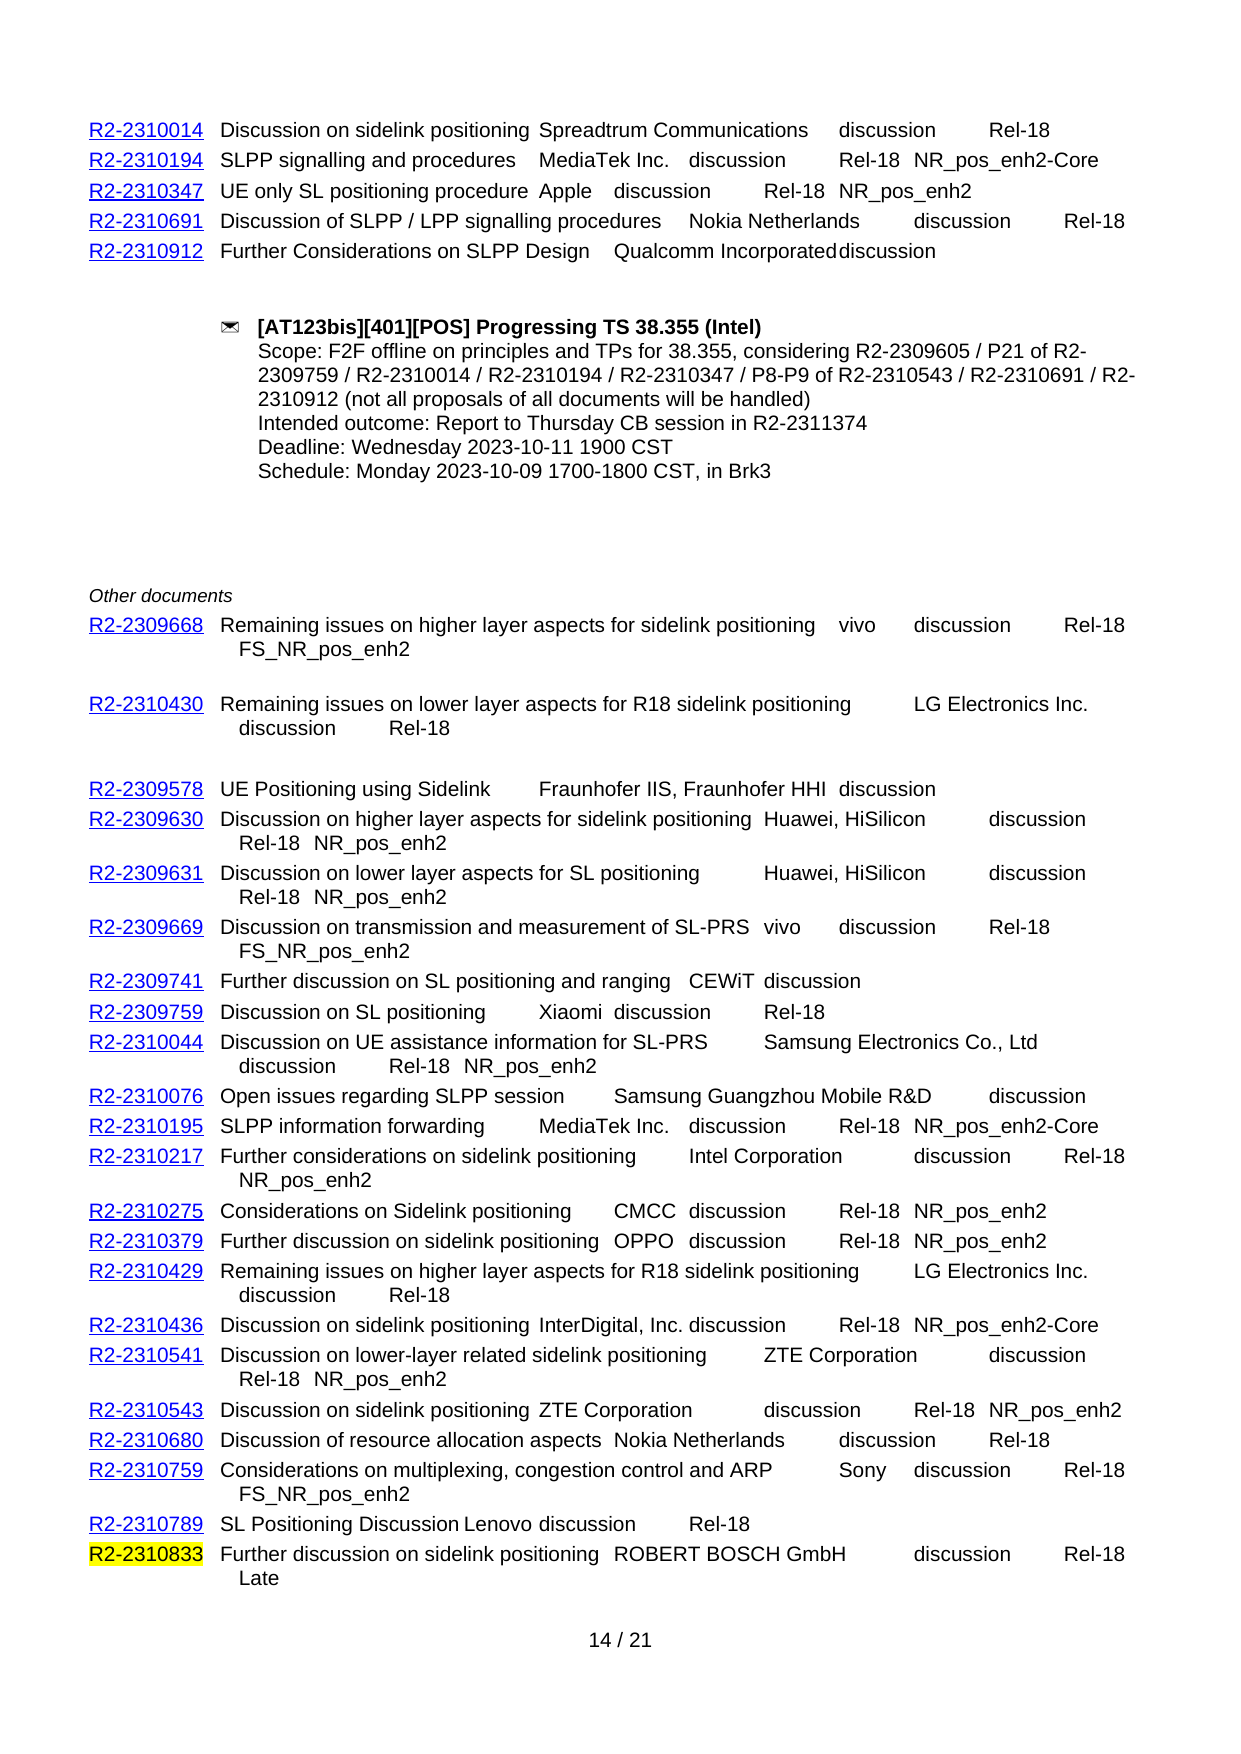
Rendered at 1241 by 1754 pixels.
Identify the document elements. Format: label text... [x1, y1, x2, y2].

title R2-2310076 Open issues regarding SLPP session Samsung Guangzhou Mobile R&D discussion [89, 1084, 1152, 1108]
title R2-2310217 Further considerations on sidelink positioning Intel Corporation discussion Rel-18 NR_pos_enh2 [89, 1144, 1152, 1192]
text Other documents [89, 584, 1152, 606]
text Schedule: Monday 2023-10-09 1700-1800 CST, in Brk3 [220, 459, 1152, 483]
title R2-2310680 Discussion of resource allocation aspects Nokia Netherlands discussion Rel-18 [89, 1428, 1152, 1452]
title R2-2310429 Remaining issues on higher layer aspects for R18 sidelink positioning LG Electronics Inc. discussion Rel-18 [89, 1259, 1152, 1307]
title R2-2309668 Remaining issues on higher layer aspects for sidelink positioning vivo discussion Rel-18 FS_NR_pos_enh2 [89, 612, 1152, 660]
title R2-2310014 Discussion on sidelink positioning Spreadtrum Communications discussion Rel-18 [89, 118, 1152, 142]
title R2-2309630 Discussion on higher layer aspects for sidelink positioning Huawei, HiSilicon discussion Rel-18 NR_pos_enh2 [89, 807, 1152, 855]
text [AT123bis][401][POS] Progressing TS 38.355 (Intel) [220, 315, 1152, 339]
title R2-2310347 UE only SL positioning procedure Apple discussion Rel-18 NR_pos_enh2 [89, 178, 1152, 202]
title R2-2310275 Considerations on Sidelink positioning CMCC discussion Rel-18 NR_pos_enh2 [89, 1198, 1152, 1222]
text Deadline: Wednesday 2023-10-11 1900 CST [220, 435, 1152, 459]
title R2-2310195 SLPP information forwarding MediaTek Inc. discussion Rel-18 NR_pos_enh2-Core [89, 1114, 1152, 1138]
title R2-2310543 Discussion on sidelink positioning ZTE Corporation discussion Rel-18 NR_pos_enh2 [89, 1397, 1152, 1421]
title R2-2309741 Further discussion on SL positioning and ranging CEWiT discussion [89, 969, 1152, 993]
title R2-2310194 SLPP signalling and procedures MediaTek Inc. discussion Rel-18 NR_pos_enh2-Core [89, 148, 1152, 172]
title R2-2310541 Discussion on lower-layer related sidelink positioning ZTE Corporation discussion Rel-18 NR_pos_enh2 [89, 1343, 1152, 1391]
title R2-2309631 Discussion on lower layer aspects for SL positioning Huawei, HiSilicon discussion Rel-18 NR_pos_enh2 [89, 861, 1152, 909]
text Scope: F2F offline on principles and TPs for 38.355, considering R2-2309605 / P21 of R2-2309759 / R2-2310014 / R2-2310194 / R2-2310347 / P8-P9 of R2-2310543 / R2-2310691 / R2-2310912 (not all proposals of all documents will be handled) [220, 339, 1152, 411]
title R2-2309578 UE Positioning using Sidelink Fraunhofer IIS, Fraunhofer HHI discussion [89, 777, 1152, 801]
title R2-2309759 Discussion on SL positioning Xiaomi discussion Rel-18 [89, 999, 1152, 1023]
title R2-2310912 Further Considerations on SLPP Design Qualcomm Incorporated discussion [89, 239, 1152, 263]
title R2-2310833 Further discussion on sidelink positioning ROBERT BOSCH GmbH discussion Rel-18 Late [89, 1542, 1152, 1590]
title R2-2310430 Remaining issues on lower layer aspects for R18 sidelink positioning LG Electronics Inc. discussion Rel-18 [89, 692, 1152, 740]
text Intended outcome: Report to Thursday CB session in R2-2311374 [220, 411, 1152, 435]
title R2-2309669 Discussion on transmission and measurement of SL-PRS vivo discussion Rel-18 FS_NR_pos_enh2 [89, 915, 1152, 963]
title R2-2310436 Discussion on sidelink positioning InterDigital, Inc. discussion Rel-18 NR_pos_enh2-Core [89, 1313, 1152, 1337]
title R2-2310759 Considerations on multiplexing, congestion control and ARP Sony discussion Rel-18 FS_NR_pos_enh2 [89, 1458, 1152, 1506]
title R2-2310691 Discussion of SLPP / LPP signalling procedures Nokia Netherlands discussion Rel-18 [89, 209, 1152, 233]
title R2-2310789 SL Positioning Discussion Lenovo discussion Rel-18 [89, 1512, 1152, 1536]
title R2-2310379 Further discussion on sidelink positioning OPPO discussion Rel-18 NR_pos_enh2 [89, 1229, 1152, 1253]
title R2-2310044 Discussion on UE assistance information for SL-PRS Samsung Electronics Co., Ltd discussion Rel-18 NR_pos_enh2 [89, 1030, 1152, 1078]
